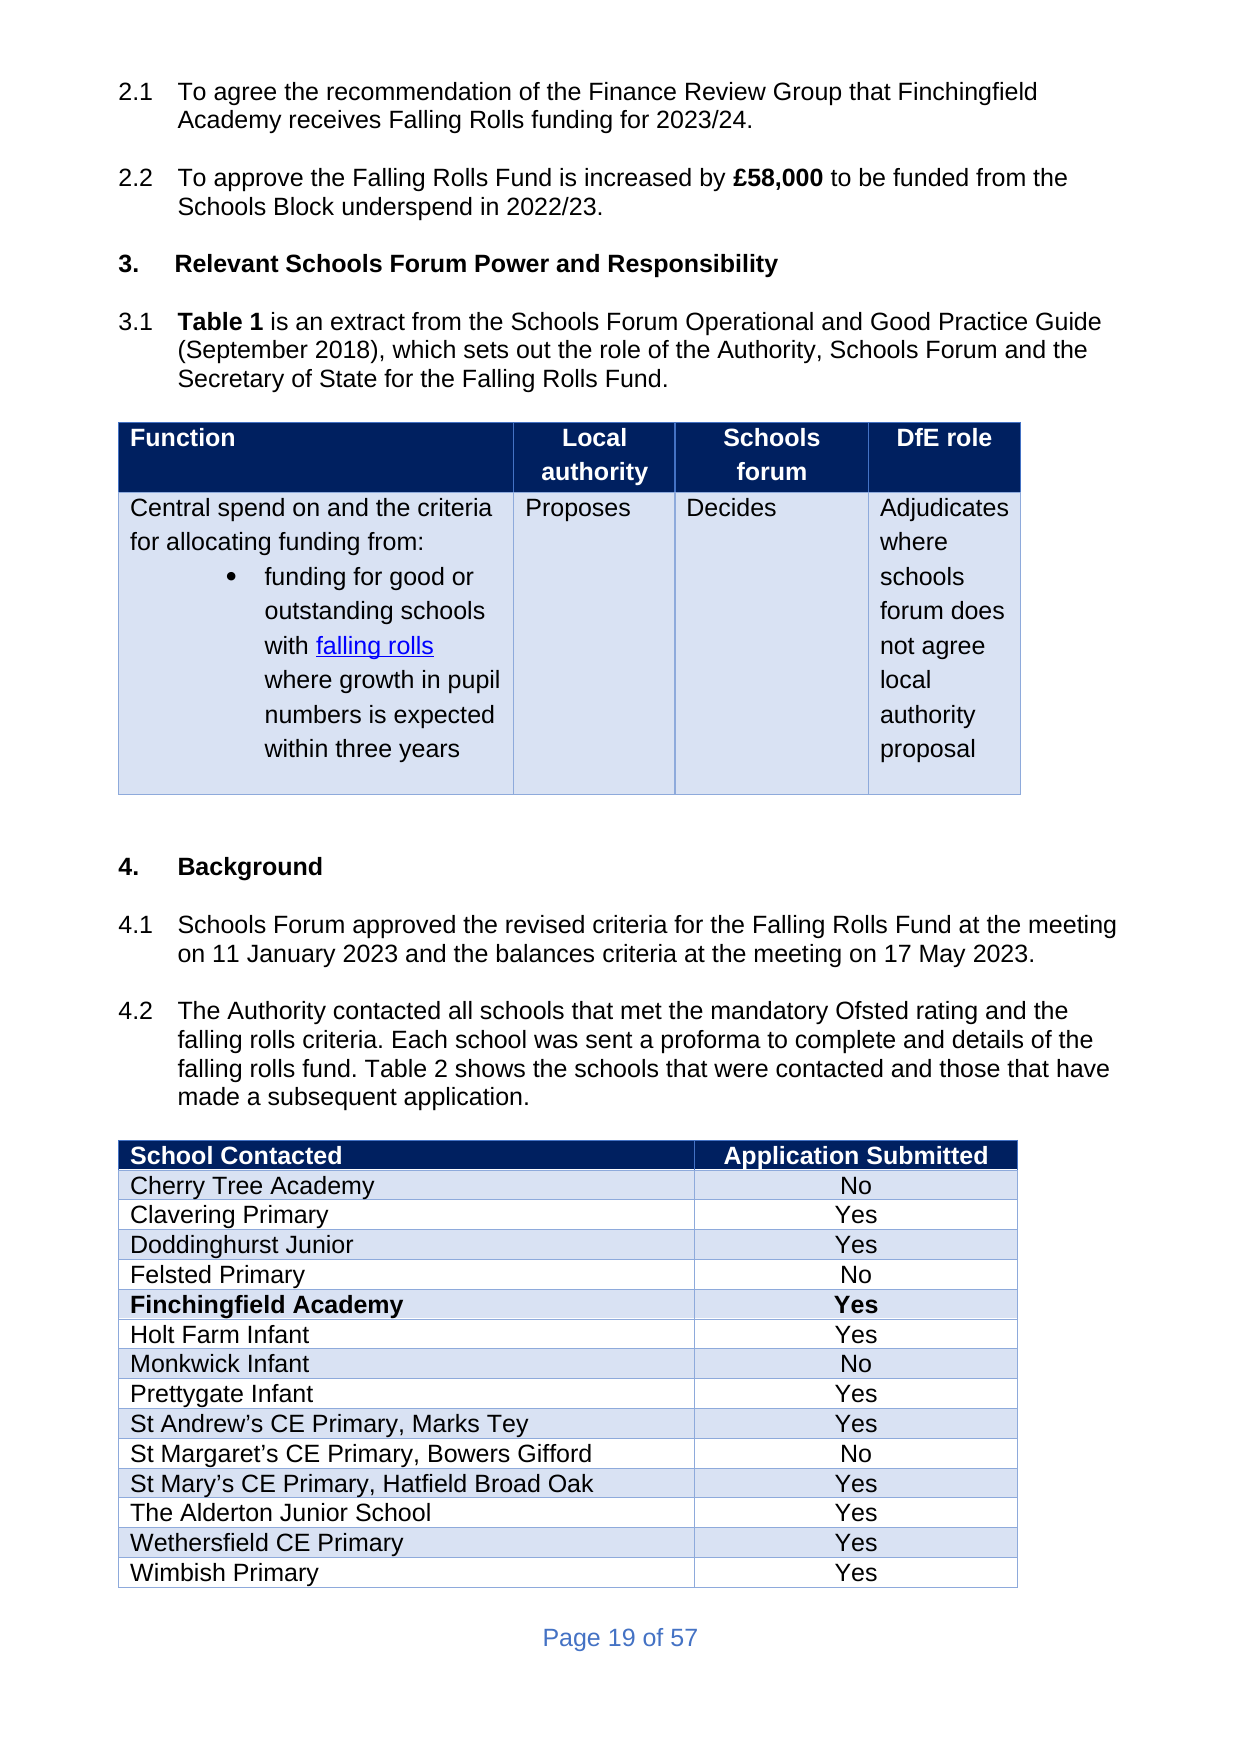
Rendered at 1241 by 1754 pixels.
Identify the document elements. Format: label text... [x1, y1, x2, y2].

table_header Local authority [514, 423, 674, 492]
table_cell Yes [695, 1409, 1017, 1438]
table_cell Yes [695, 1230, 1017, 1259]
text 2.2 To approve the Falling Rolls Fund is increased by £58,000 to be funded from the Schools Block underspend in 2022/23. [118, 163, 1122, 221]
table_cell Central spend on and the criteria for allocating funding from: funding for good or outstanding schools with falling rolls where growth in pupil numbers is expected within three years [119, 493, 513, 794]
table_cell Felsted Primary [119, 1260, 694, 1289]
table_cell Yes [695, 1498, 1017, 1527]
table_cell No [695, 1439, 1017, 1467]
table_header DfE role [869, 423, 1020, 492]
table_cell Wimbish Primary [119, 1558, 694, 1587]
table_cell Cherry Tree Academy [119, 1171, 694, 1199]
table_cell The Alderton Junior School [119, 1498, 694, 1527]
table_cell Wethersfield CE Primary [119, 1528, 694, 1557]
table_cell No [695, 1171, 1017, 1199]
table_cell Yes [695, 1528, 1017, 1557]
table_cell Yes [695, 1320, 1017, 1348]
table_cell Prettygate Infant [119, 1379, 694, 1408]
table_header School Contacted [119, 1141, 694, 1169]
table_cell Proposes [514, 493, 674, 794]
table_cell Yes [695, 1379, 1017, 1408]
table_cell St Margaret’s CE Primary, Bowers Gifford [119, 1439, 694, 1467]
table_cell No [695, 1260, 1017, 1289]
table_cell Yes [695, 1290, 1017, 1318]
table_cell Monkwick Infant [119, 1349, 694, 1378]
text 2.1 To agree the recommendation of the Finance Review Group that Finchingfield Academy receives Falling Rolls funding for 2023/24. [118, 77, 1122, 134]
table_cell St Andrew’s CE Primary, Marks Tey [119, 1409, 694, 1438]
table_cell Clavering Primary [119, 1200, 694, 1229]
text 4.1 Schools Forum approved the revised criteria for the Falling Rolls Fund at the meeting on 11 January 2023 and the balances criteria at the meeting on 17 May 2023. [118, 910, 1122, 996]
table_cell Decides [676, 493, 868, 794]
table_cell St Mary’s CE Primary, Hatfield Broad Oak [119, 1469, 694, 1497]
table_header Schools forum [676, 423, 868, 492]
table_cell No [695, 1349, 1017, 1378]
subtitle 3. Relevant Schools Forum Power and Responsibility [118, 249, 1122, 278]
table_cell Doddinghurst Junior [119, 1230, 694, 1259]
table_cell Yes [695, 1558, 1017, 1587]
table_cell Adjudicates where schools forum does not agree local authority proposal [869, 493, 1020, 794]
table_cell Yes [695, 1200, 1017, 1229]
table_cell Yes [695, 1469, 1017, 1497]
table_cell Holt Farm Infant [119, 1320, 694, 1348]
subtitle 4. Background [118, 852, 1122, 881]
text 3.1 Table 1 is an extract from the Schools Forum Operational and Good Practice Guide (September 2018), which sets out the role of the Authority, Schools Forum and the Secretary of State for the Falling Rolls Fund. [118, 307, 1122, 422]
text 4.2 The Authority contacted all schools that met the mandatory Ofsted rating and the falling rolls criteria. Each school was sent a proforma to complete and details of the falling rolls fund. Table 2 shows the schools that were contacted and those that have made a subsequent application. [118, 996, 1122, 1140]
table_cell Finchingfield Academy [119, 1290, 694, 1318]
table_header Application Submitted [695, 1141, 1017, 1169]
table_header Function [119, 423, 513, 492]
